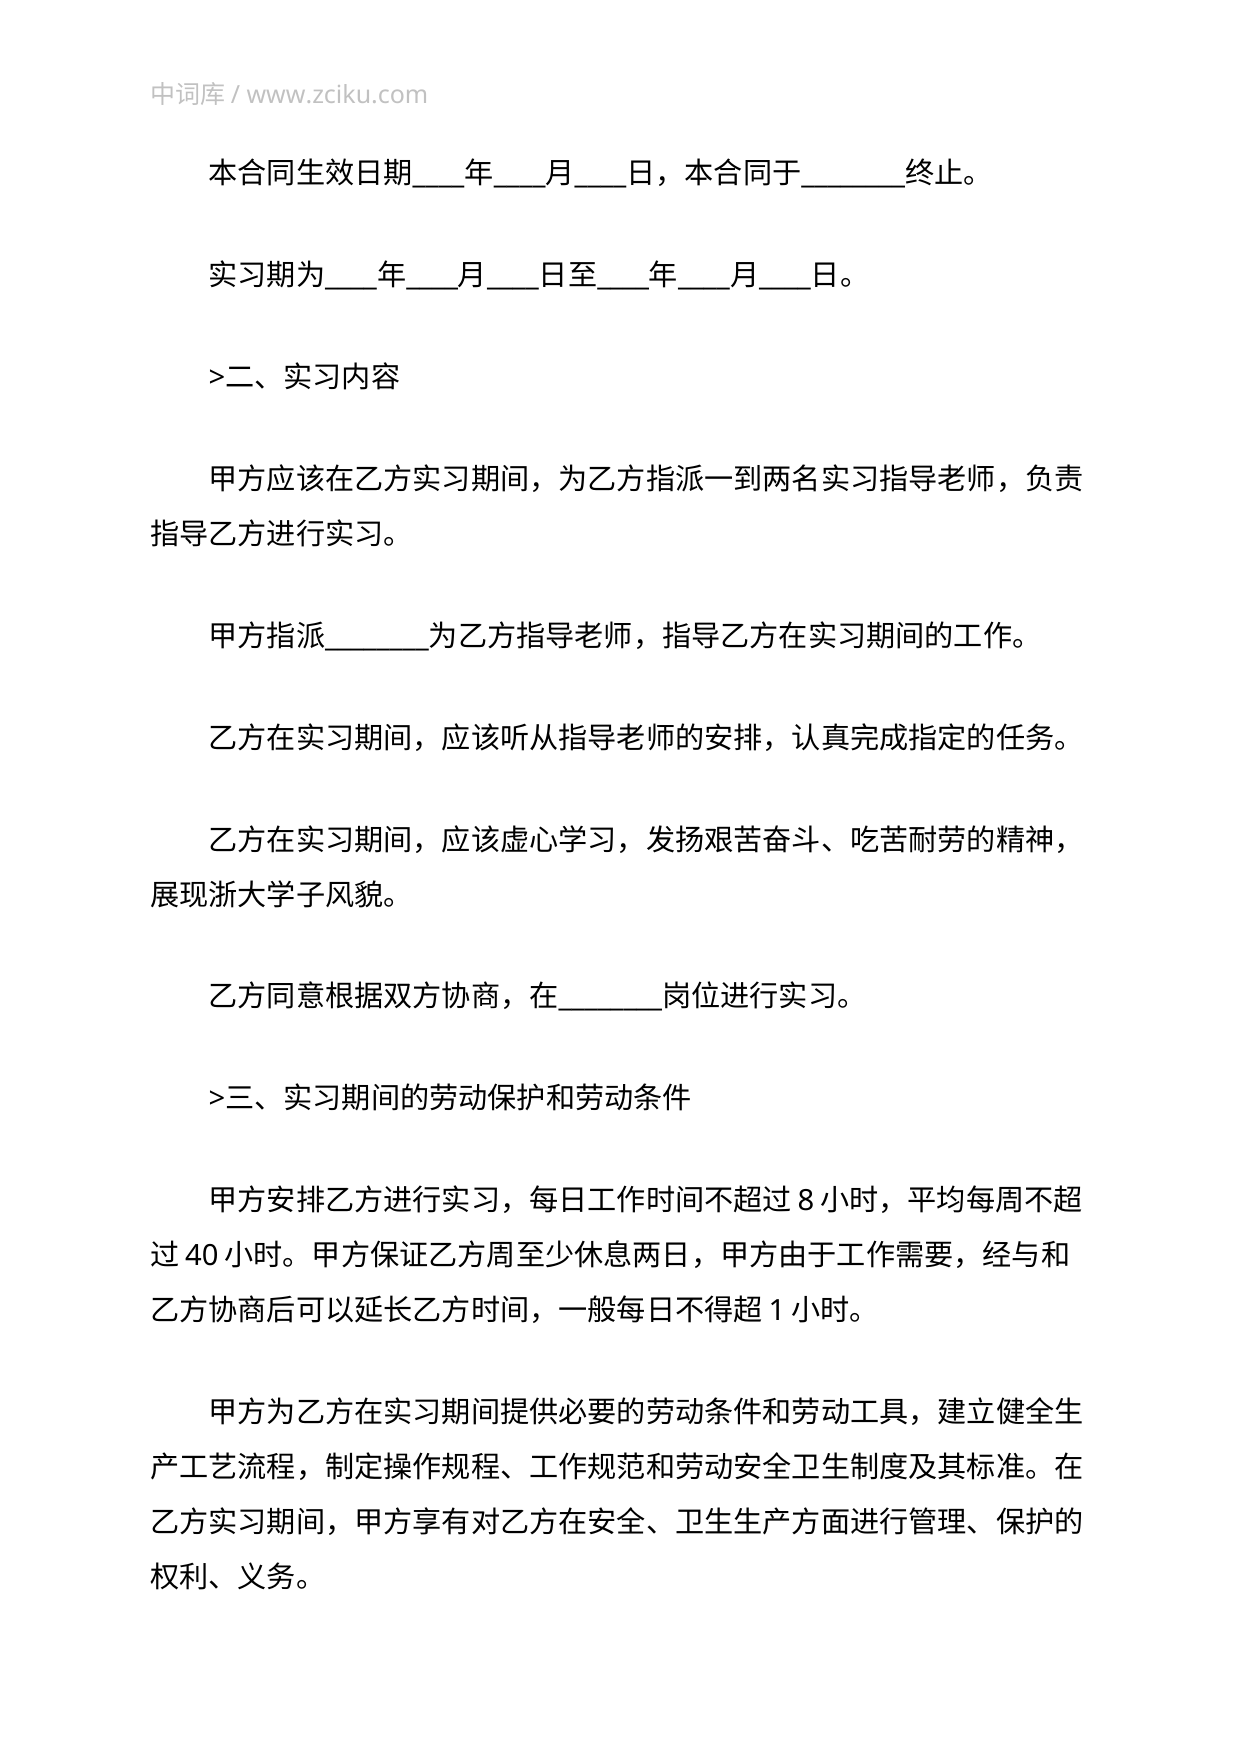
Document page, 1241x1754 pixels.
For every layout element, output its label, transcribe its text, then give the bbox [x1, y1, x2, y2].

text 本合同生效日期____年____月____日，本合同于________终止。 [150, 150, 1090, 192]
text 甲方指派________为乙方指导老师，指导乙方在实习期间的工作。 [150, 613, 1090, 655]
text 甲方为乙方在实习期间提供必要的劳动条件和劳动工具，建立健全生产工艺流程，制定操作规程、工作规范和劳动安全卫生制度及其标准。在乙方实习期间，甲方享有对乙方在安全、卫生生产方面进行管理、保护的权利、义务。 [150, 1389, 1090, 1596]
text 实习期为____年____月____日至____年____月____日。 [150, 252, 1090, 294]
text 乙方在实习期间，应该虚心学习，发扬艰苦奋斗、吃苦耐劳的精神，展现浙大学子风貌。 [150, 816, 1090, 913]
text 乙方在实习期间，应该听从指导老师的安排，认真完成指定的任务。 [150, 714, 1090, 757]
text 甲方应该在乙方实习期间，为乙方指派一到两名实习指导老师，负责指导乙方进行实习。 [150, 456, 1090, 553]
text >三、实习期间的劳动保护和劳动条件 [150, 1075, 1090, 1117]
text 乙方同意根据双方协商，在________岗位进行实习。 [150, 973, 1090, 1015]
text 甲方安排乙方进行实习，每日工作时间不超过8小时，平均每周不超过40小时。甲方保证乙方周至少休息两日，甲方由于工作需要，经与和乙方协商后可以延长乙方时间，一般每日不得超1小时。 [150, 1177, 1090, 1329]
text >二、实习内容 [150, 354, 1090, 396]
